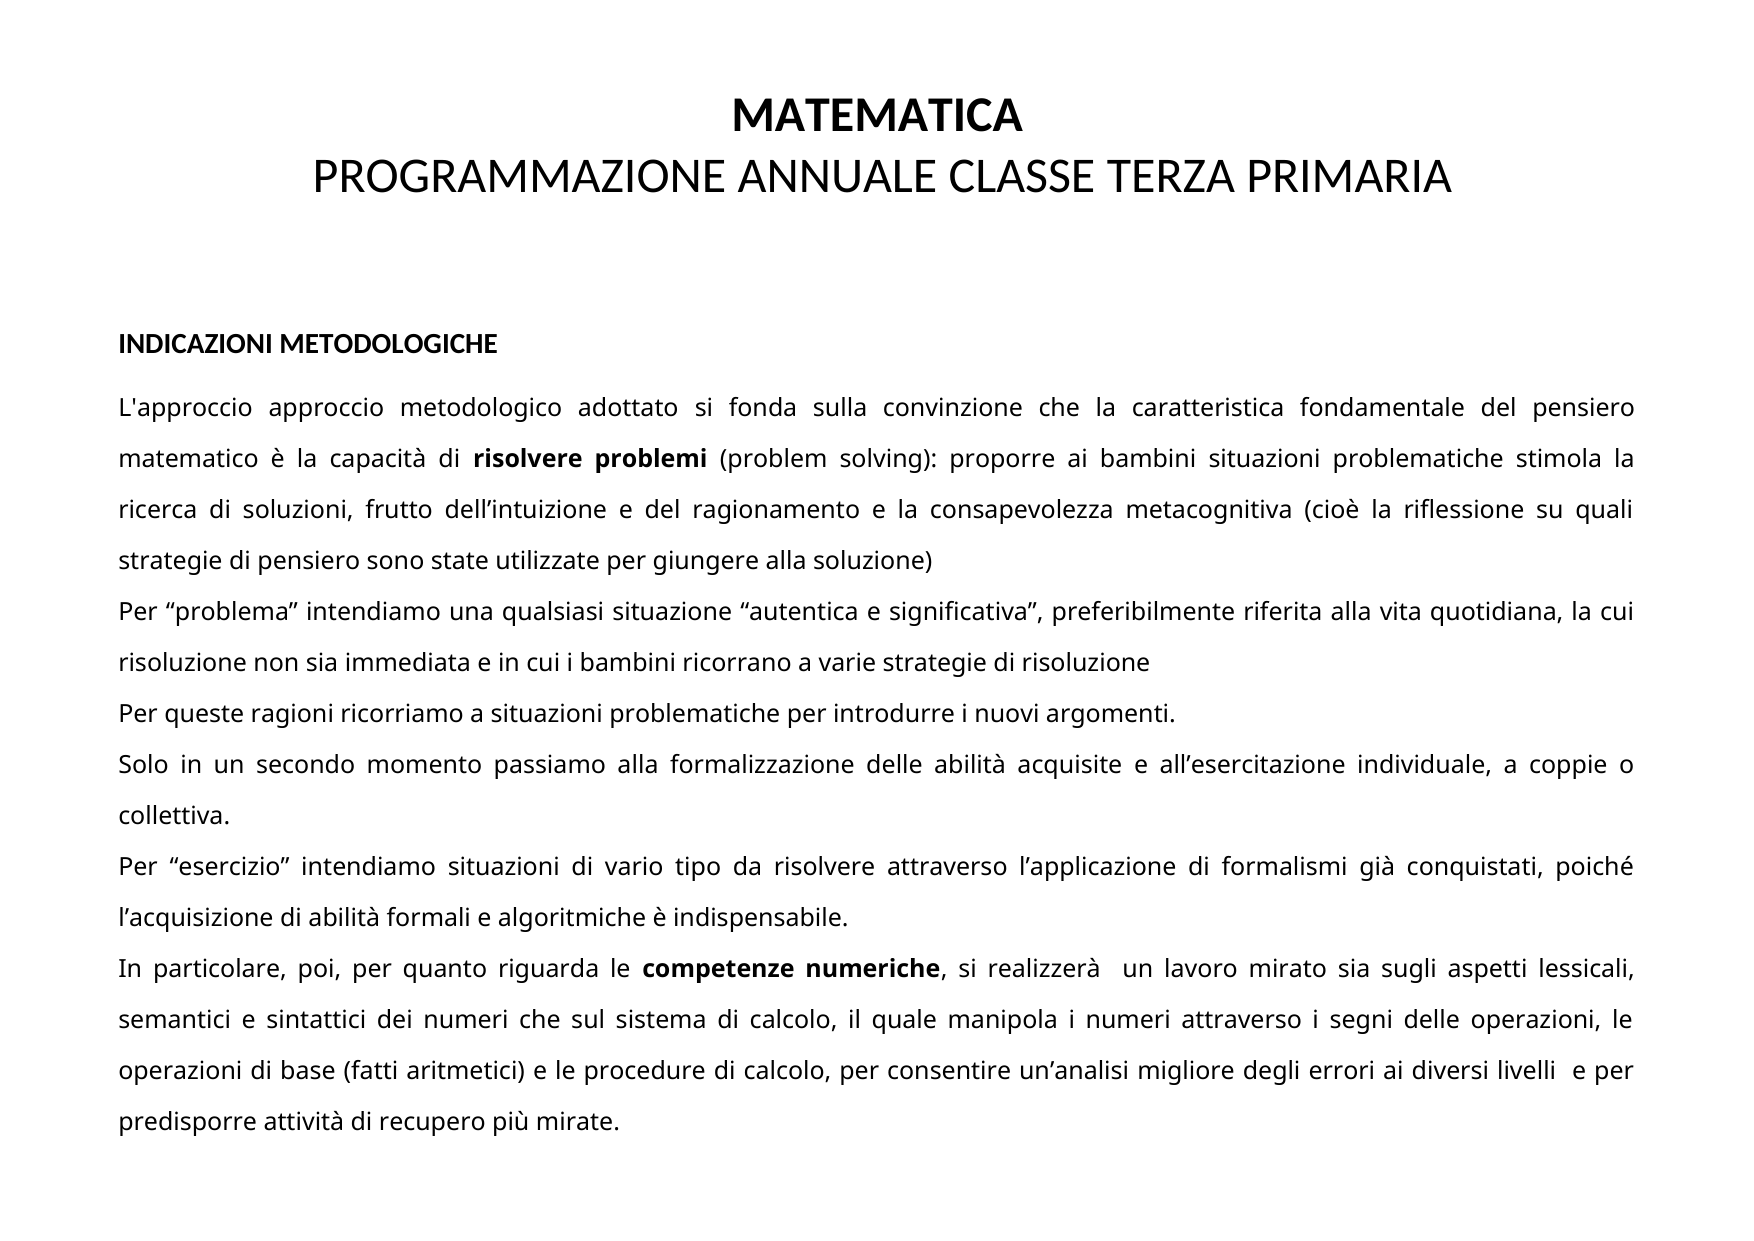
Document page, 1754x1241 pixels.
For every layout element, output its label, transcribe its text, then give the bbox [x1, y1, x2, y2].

text Solo in un secondo momento passiamo alla formalizzazione delle abilità acquisite e all’esercitazione individuale, a coppie o collettiva. [118, 747, 1636, 832]
text L'approccio approccio metodologico adottato si fonda sulla convinzione che la caratteristica fondamentale del pensiero matematico è la capacità di risolvere problemi (problem solving): proporre ai bambini situazioni problematiche stimola la ricerca di soluzioni, frutto dell’intuizione e del ragionamento e la consapevolezza metacognitiva (cioè la riflessione su quali strategie di pensiero sono state utilizzate per giungere alla soluzione) [118, 389, 1636, 577]
text INDICAZIONI METODOLOGICHE [118, 325, 1636, 361]
text In particolare, poi, per quanto riguarda le competenze numeriche, si realizzerà un lavoro mirato sia sugli aspetti lessicali, semantici e sintattici dei numeri che sul sistema di calcolo, il quale manipola i numeri attraverso i segni delle operazioni, le operazioni di base (fatti aritmetici) e le procedure di calcolo, per consentire un’analisi migliore degli errori ai diversi livelli e per predisporre attività di recupero più mirate. [118, 951, 1636, 1138]
text Per queste ragioni ricorriamo a situazioni problematiche per introdurre i nuovi argomenti. [118, 696, 1636, 730]
text Per “esercizio” intendiamo situazioni di vario tipo da risolvere attraverso l’applicazione di formalismi già conquistati, poiché l’acquisizione di abilità formali e algoritmiche è indispensabile. [118, 849, 1636, 934]
text Per “problema” intendiamo una qualsiasi situazione “autentica e significativa”, preferibilmente riferita alla vita quotidiana, la cui risoluzione non sia immediata e in cui i bambini ricorrano a varie strategie di risoluzione [118, 594, 1636, 679]
text PROGRAMMAZIONE ANNUALE CLASSE TERZA PRIMARIA [118, 144, 1636, 205]
text MATEMATICA [118, 83, 1636, 144]
